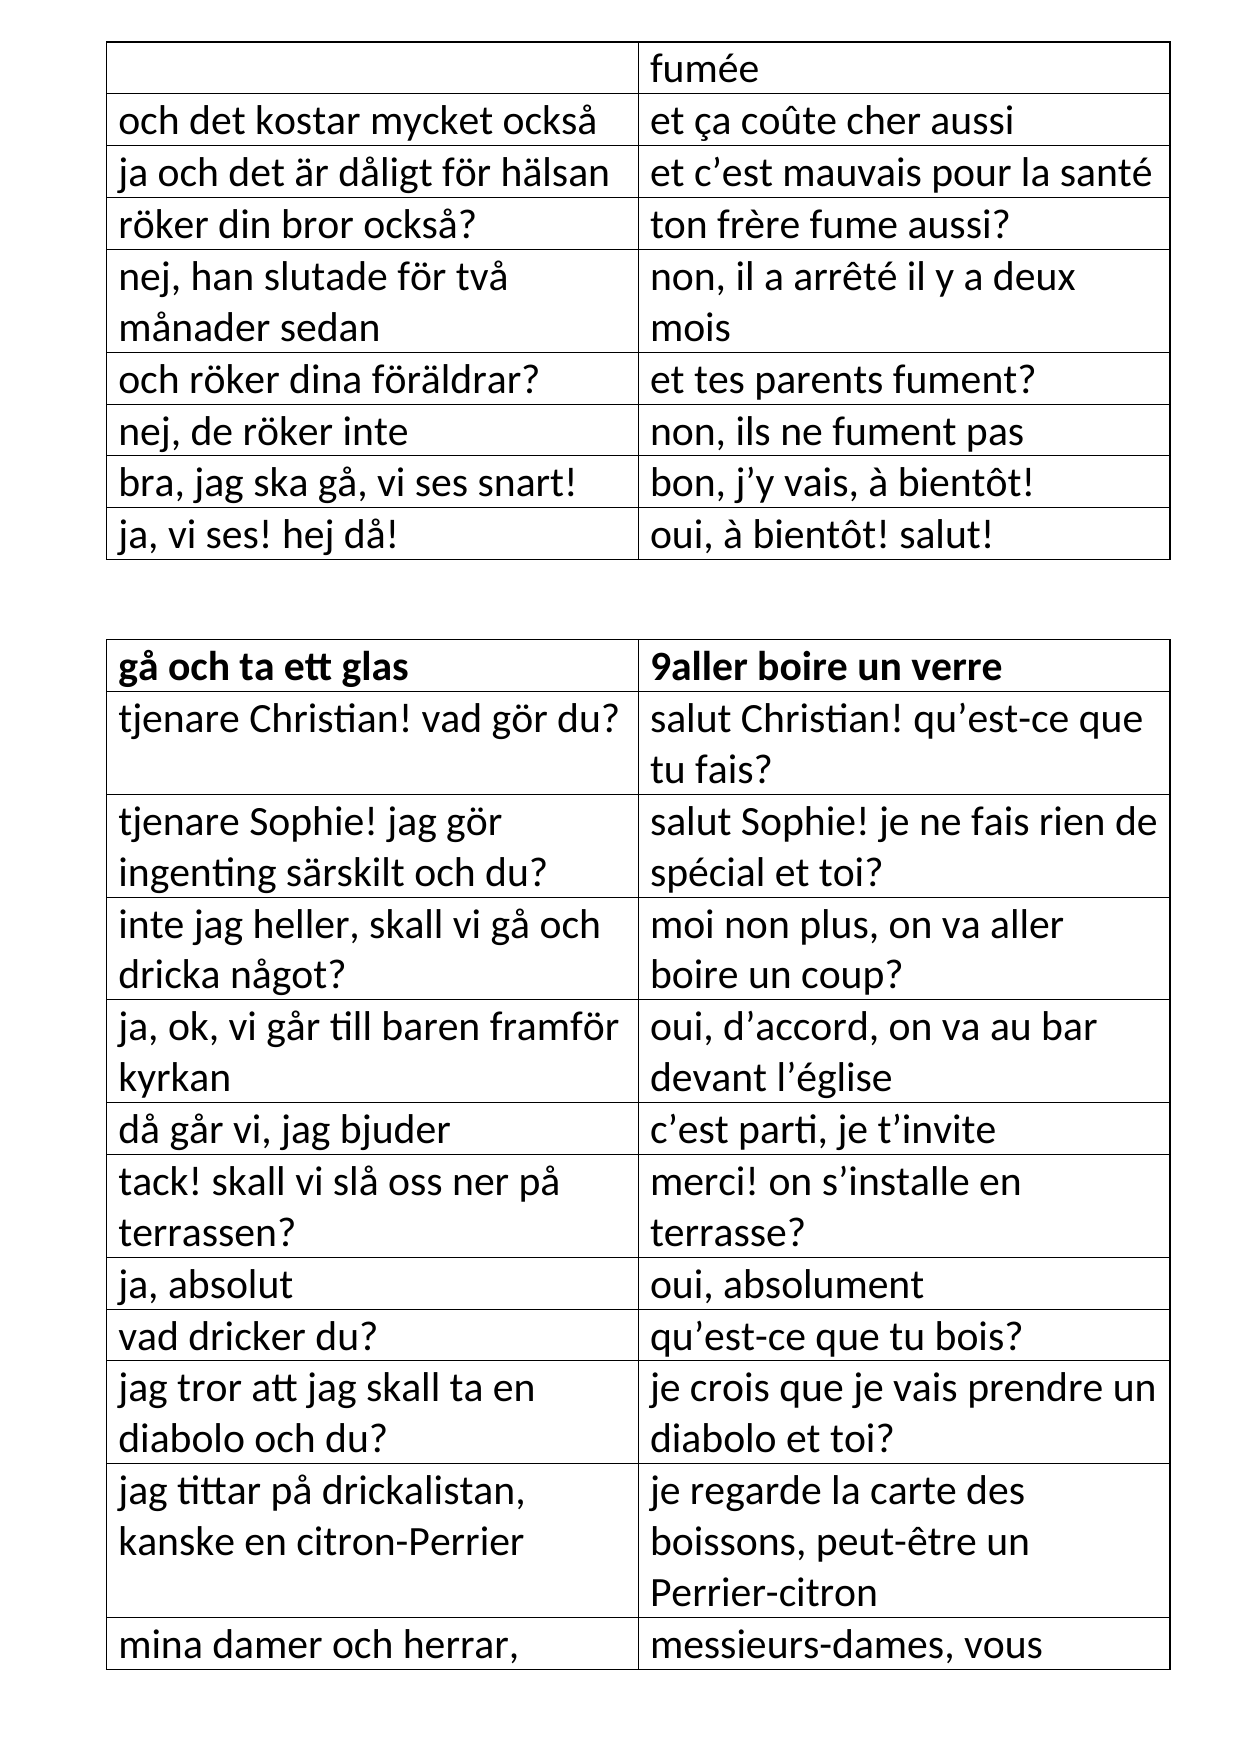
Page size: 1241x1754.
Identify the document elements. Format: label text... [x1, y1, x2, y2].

table_cell tack! skall vi slå oss ner på terrassen? [107, 1155, 638, 1257]
table_header gå och ta ett glas [107, 640, 638, 691]
table_cell nej, de röker inte [107, 405, 638, 455]
table_cell non, ils ne fument pas [639, 405, 1169, 455]
table_cell jag tittar på drickalistan, kanske en citron-Perrier [107, 1464, 638, 1617]
table_cell ton frère fume aussi? [639, 198, 1169, 249]
table_cell moi non plus, on va aller boire un coup? [639, 898, 1169, 999]
table_cell tjenare Sophie! jag gör ingenting särskilt och du? [107, 795, 638, 897]
table_header 9aller boire un verre [639, 640, 1169, 691]
table_cell non, il a arrêté il y a deux mois [639, 250, 1169, 352]
table_cell merci! on s’installe en terrasse? [639, 1155, 1169, 1257]
table_cell och röker dina föräldrar? [107, 353, 638, 403]
table_cell oui, à bientôt! salut! [639, 508, 1169, 559]
table_cell bon, j’y vais, à bientôt! [639, 456, 1169, 507]
table_cell et ça coûte cher aussi [639, 94, 1169, 145]
table_cell oui, d’accord, on va au bar devant l’église [639, 1000, 1169, 1102]
table_cell då går vi, jag bjuder [107, 1103, 638, 1154]
table_cell vad dricker du? [107, 1310, 638, 1360]
table_cell c’est parti, je t’invite [639, 1103, 1169, 1154]
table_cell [107, 1618, 638, 1668]
table_cell et tes parents fument? [639, 353, 1169, 403]
table_cell och det kostar mycket också [107, 94, 638, 145]
table_cell ja, ok, vi går till baren framför kyrkan [107, 1000, 638, 1102]
table_cell et c’est mauvais pour la santé [639, 146, 1169, 197]
table_cell oui, absolument [639, 1258, 1169, 1308]
table_cell bra, jag ska gå, vi ses snart! [107, 456, 638, 507]
table_cell je crois que je vais prendre un diabolo et toi? [639, 1361, 1169, 1463]
table_cell qu’est-ce que tu bois? [639, 1310, 1169, 1360]
table_cell je regarde la carte des boissons, peut-être un Perrier-citron [639, 1464, 1169, 1617]
table_cell jag tror att jag skall ta en diabolo och du? [107, 1361, 638, 1463]
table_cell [639, 1618, 1169, 1668]
table_cell tjenare Christian! vad gör du? [107, 692, 638, 794]
table_cell ja och det är dåligt för hälsan [107, 146, 638, 197]
table_cell inte jag heller, skall vi gå och dricka något? [107, 898, 638, 999]
table_cell ja, vi ses! hej då! [107, 508, 638, 559]
table_cell salut Christian! qu’est-ce que tu fais? [639, 692, 1169, 794]
table_cell salut Sophie! je ne fais rien de spécial et toi? [639, 795, 1169, 897]
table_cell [639, 43, 1169, 93]
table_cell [107, 43, 638, 93]
table_cell nej, han slutade för två månader sedan [107, 250, 638, 352]
table_cell ja, absolut [107, 1258, 638, 1308]
table_cell röker din bror också? [107, 198, 638, 249]
